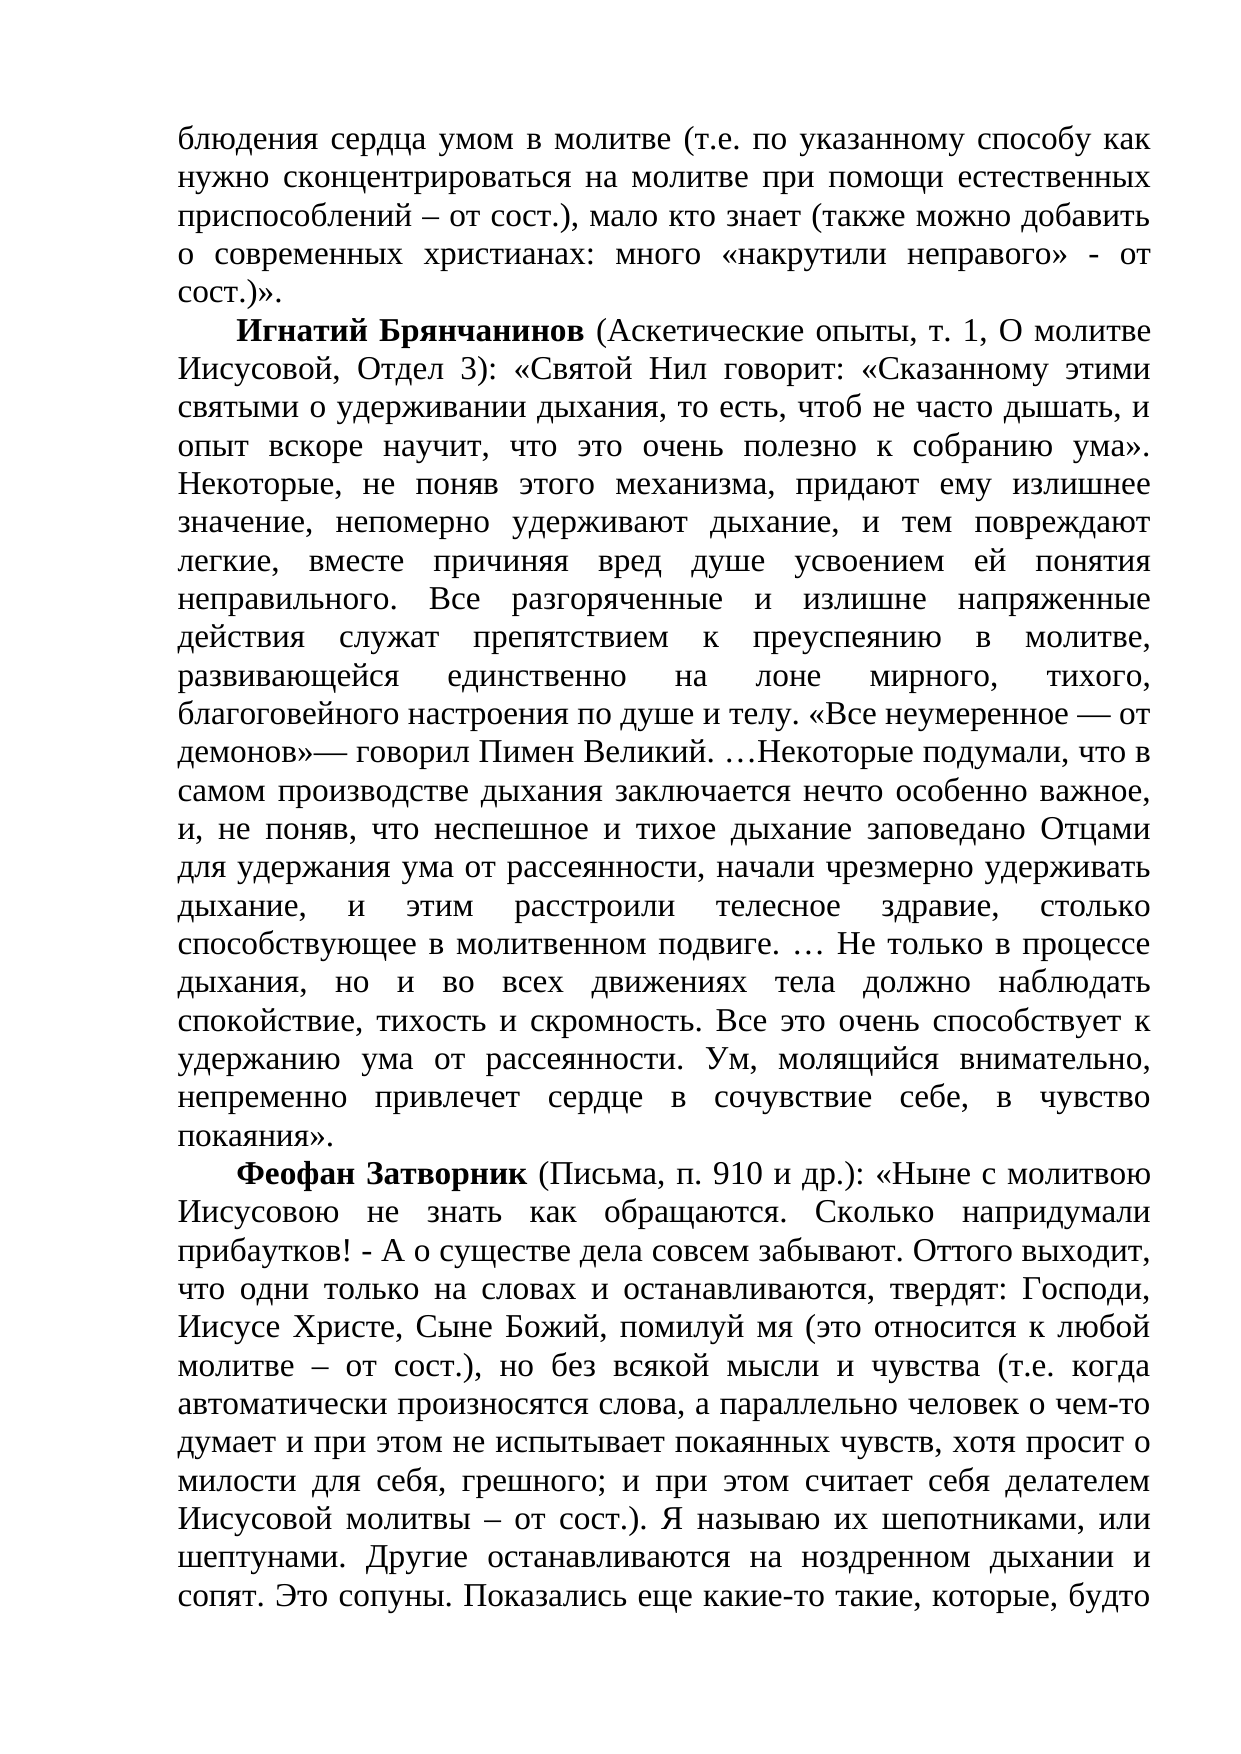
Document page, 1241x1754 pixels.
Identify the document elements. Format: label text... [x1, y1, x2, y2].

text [177, 118, 1152, 310]
text Игнатий Брянчанинов (Аскетические опыты, т. 1, О молитве Иисусовой, Отдел 3): «Святой Нил говорит: «Сказанному этими святыми о удерживании дыхания, то есть, чтоб не часто дышать, и опыт вскоре научит, что это очень полезно к собранию ума». Некоторые, не поняв этого механизма, придают ему излишнее значение, непомерно удерживают дыхание, и тем повреждают легкие, вместе причиняя вред душе усвоением ей понятия неправильного. Все разгоряченные и излишне напряженные действия служат препятствием к преуспеянию в молитве, развивающейся единственно на лоне мирного, тихого, благоговейного настроения по душе и телу. «Все неумеренное — от демонов»— говорил Пимен Великий. …Некоторые подумали, что в самом производстве дыхания заключается нечто особенно важное, и, не поняв, что неспешное и тихое дыхание заповедано Отцами для удержания ума от рассеянности, начали чрезмерно удерживать дыхание, и этим расстроили телесное здравие, столько способствующее в молитвенном подвиге. … Не только в процессе дыхания, но и во всех движениях тела должно наблюдать спокойствие, тихость и скромность. Все это очень способствует к удержанию ума от рассеянности. Ум, молящийся внимательно, непременно привлечет сердце в сочувствие себе, в чувство покаяния». [177, 310, 1152, 1153]
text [177, 1153, 1152, 1613]
